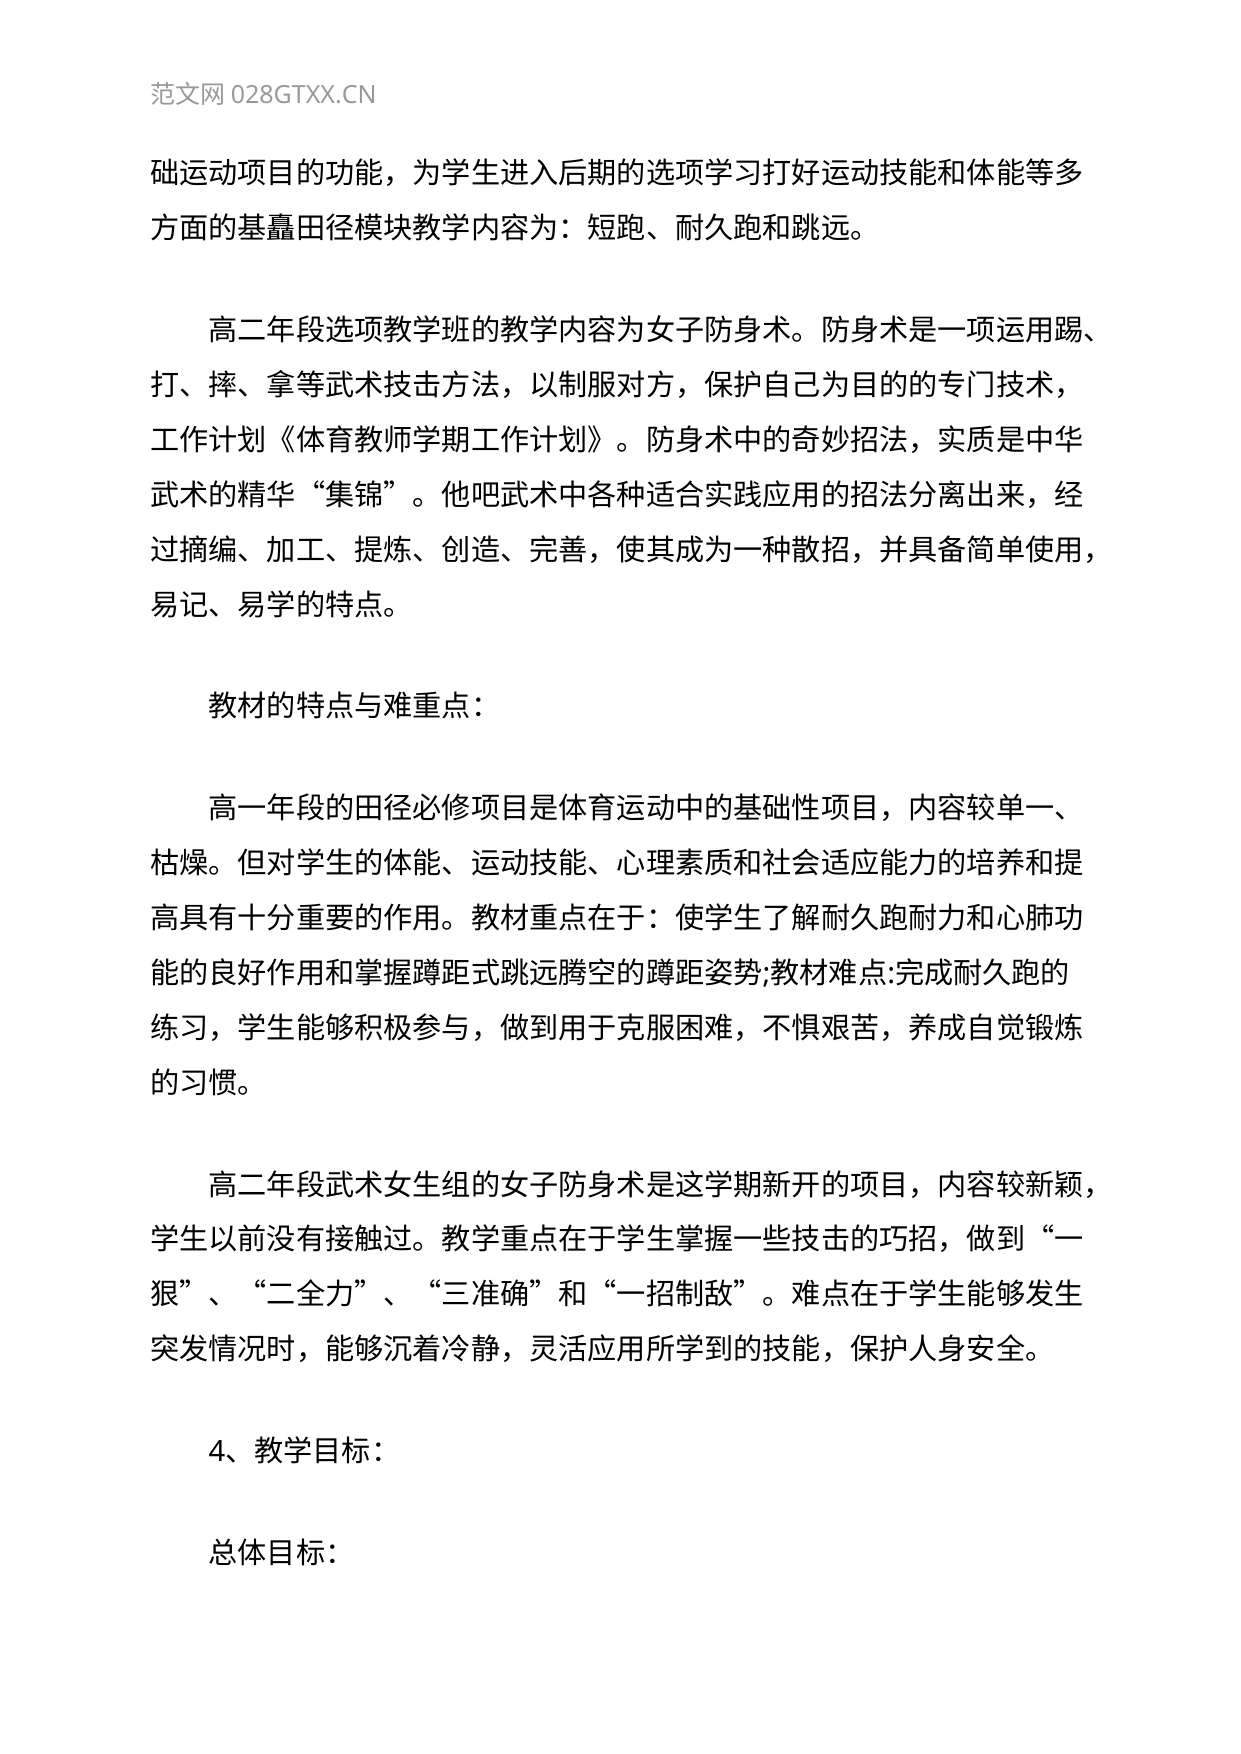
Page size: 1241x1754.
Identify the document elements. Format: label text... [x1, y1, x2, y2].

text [150, 150, 1090, 247]
text 高一年段的田径必修项目是体育运动中的基础性项目，内容较单一、枯燥。但对学生的体能、运动技能、心理素质和社会适应能力的培养和提高具有十分重要的作用。教材重点在于：使学生了解耐久跑耐力和心肺功能的良好作用和掌握蹲距式跳远腾空的蹲距姿势;教材难点:完成耐久跑的练习，学生能够积极参与，做到用于克服困难，不惧艰苦，养成自觉锻炼的习惯。 [150, 785, 1090, 1102]
text 教材的特点与难重点： [150, 683, 1090, 725]
text 总体目标： [150, 1529, 1090, 1572]
text 4、教学目标： [150, 1427, 1090, 1470]
text 高二年段选项教学班的教学内容为女子防身术。防身术是一项运用踢、打、摔、拿等武术技击方法，以制服对方，保护自己为目的的专门技术，工作计划《体育教师学期工作计划》。防身术中的奇妙招法，实质是中华武术的精华“集锦”。他吧武术中各种适合实践应用的招法分离出来，经过摘编、加工、提炼、创造、完善，使其成为一种散招，并具备简单使用，易记、易学的特点。 [150, 307, 1090, 623]
text 高二年段武术女生组的女子防身术是这学期新开的项目，内容较新颖，学生以前没有接触过。教学重点在于学生掌握一些技击的巧招，做到“一狠”、“二全力”、“三准确”和“一招制敌”。难点在于学生能够发生突发情况时，能够沉着冷静，灵活应用所学到的技能，保护人身安全。 [150, 1161, 1090, 1368]
